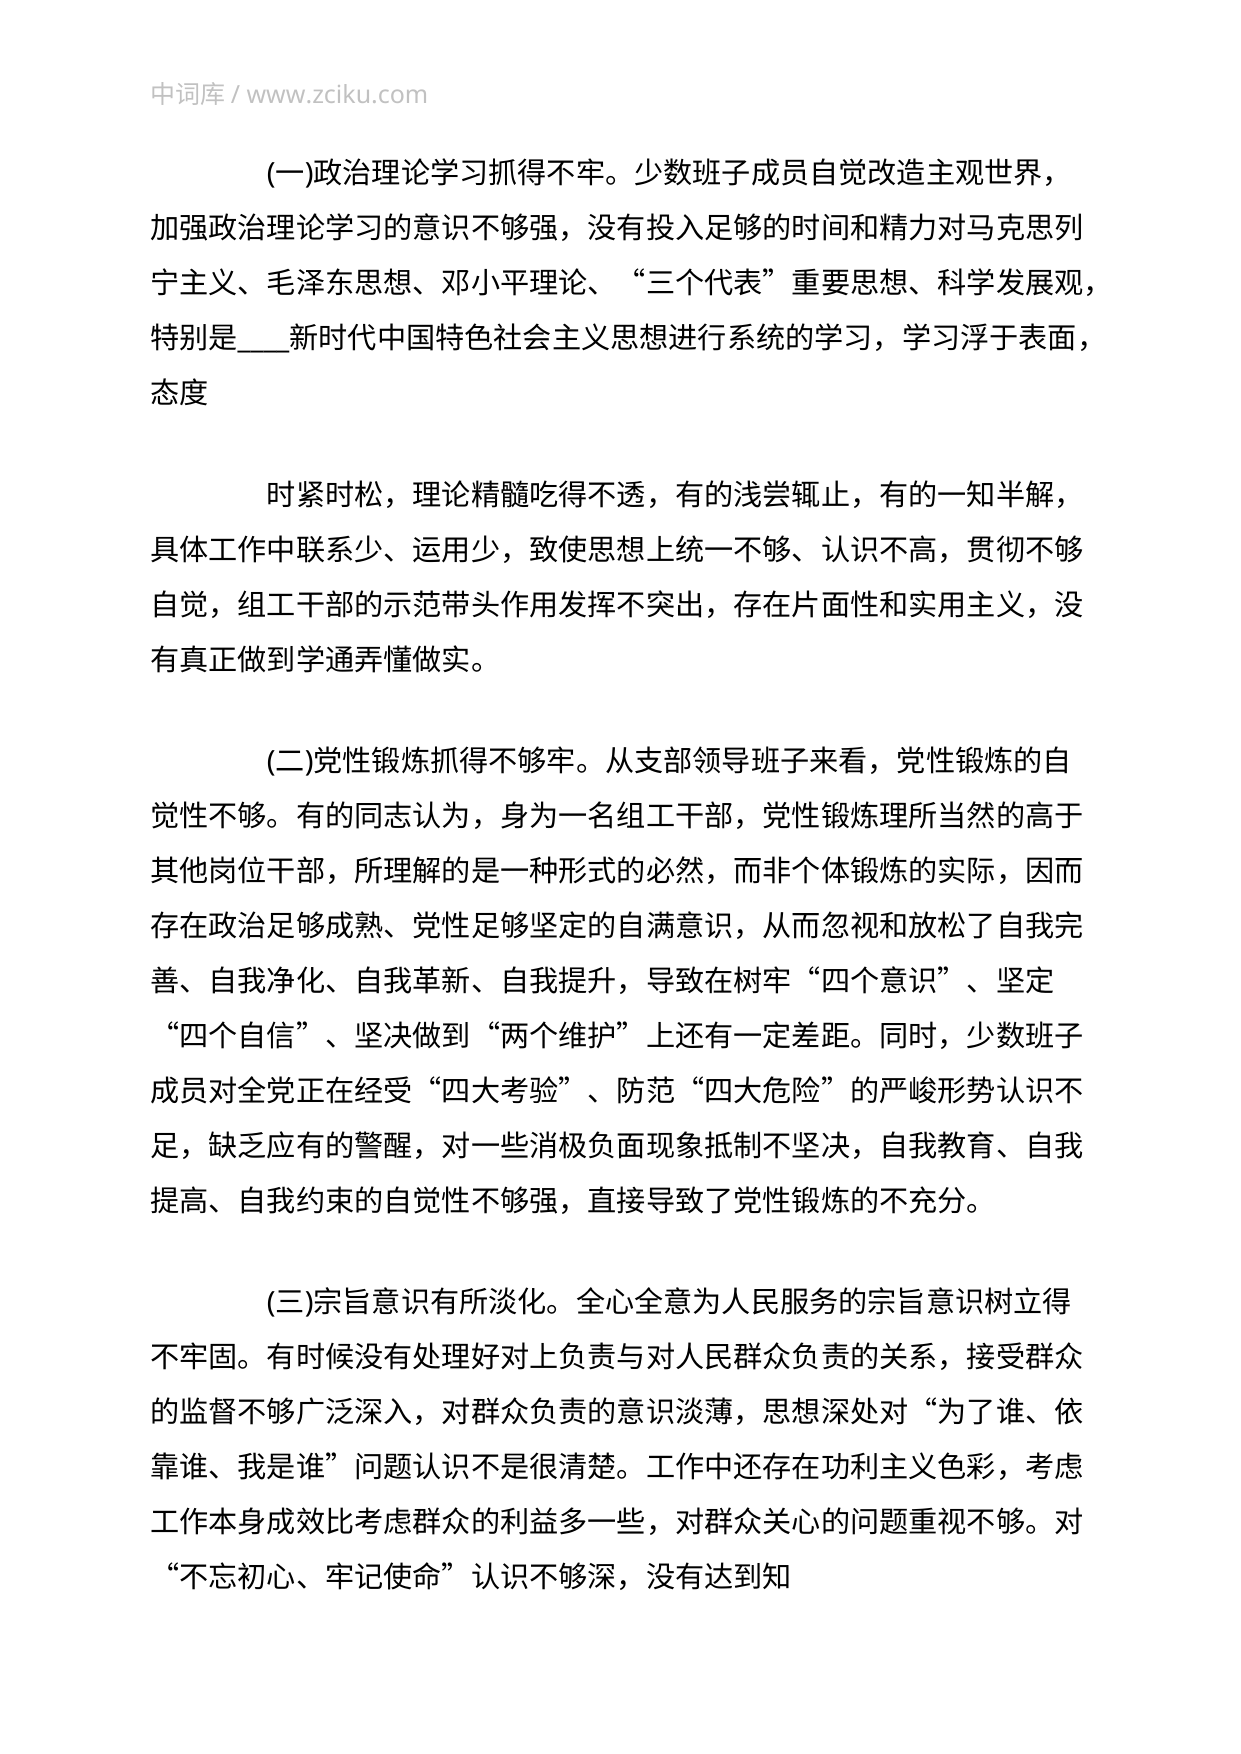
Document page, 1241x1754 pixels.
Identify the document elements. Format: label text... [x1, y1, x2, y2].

text (一)政治理论学习抓得不牢。少数班子成员自觉改造主观世界，加强政治理论学习的意识不够强，没有投入足够的时间和精力对马克思列宁主义、毛泽东思想、邓小平理论、“三个代表”重要思想、科学发展观，特别是____新时代中国特色社会主义思想进行系统的学习，学习浮于表面，态度 [150, 150, 1090, 412]
text (三)宗旨意识有所淡化。全心全意为人民服务的宗旨意识树立得不牢固。有时候没有处理好对上负责与对人民群众负责的关系，接受群众的监督不够广泛深入，对群众负责的意识淡薄，思想深处对“为了谁、依靠谁、我是谁”问题认识不是很清楚。工作中还存在功利主义色彩，考虑工作本身成效比考虑群众的利益多一些，对群众关心的问题重视不够。对“不忘初心、牢记使命”认识不够深，没有达到知 [150, 1279, 1090, 1596]
text 时紧时松，理论精髓吃得不透，有的浅尝辄止，有的一知半解，具体工作中联系少、运用少，致使思想上统一不够、认识不高，贯彻不够自觉，组工干部的示范带头作用发挥不突出，存在片面性和实用主义，没有真正做到学通弄懂做实。 [150, 472, 1090, 678]
text (二)党性锻炼抓得不够牢。从支部领导班子来看，党性锻炼的自觉性不够。有的同志认为，身为一名组工干部，党性锻炼理所当然的高于其他岗位干部，所理解的是一种形式的必然，而非个体锻炼的实际，因而存在政治足够成熟、党性足够坚定的自满意识，从而忽视和放松了自我完善、自我净化、自我革新、自我提升，导致在树牢“四个意识”、坚定“四个自信”、坚决做到“两个维护”上还有一定差距。同时，少数班子成员对全党正在经受“四大考验”、防范“四大危险”的严峻形势认识不足，缺乏应有的警醒，对一些消极负面现象抵制不坚决，自我教育、自我提高、自我约束的自觉性不够强，直接导致了党性锻炼的不充分。 [150, 738, 1090, 1219]
